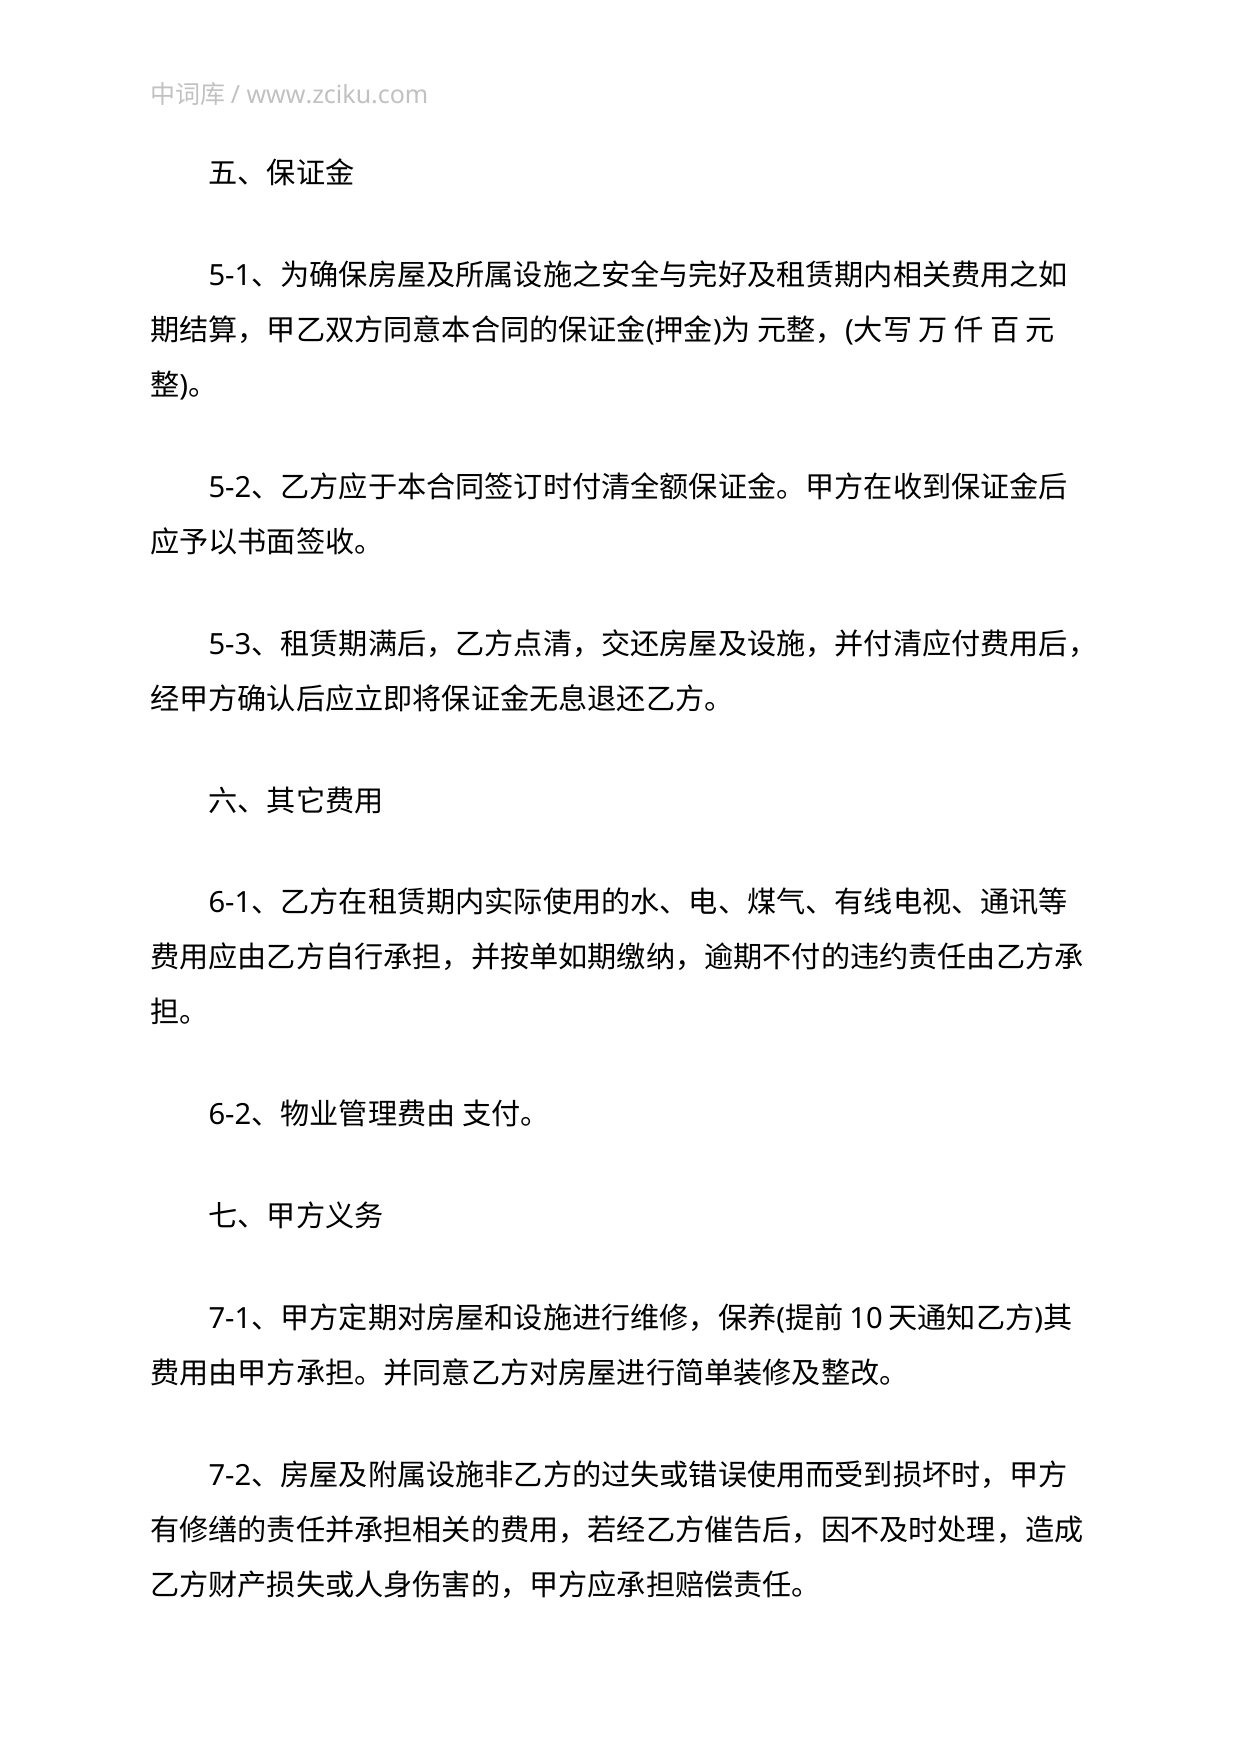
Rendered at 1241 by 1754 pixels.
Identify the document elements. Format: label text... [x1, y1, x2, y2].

text 六、其它费用 [150, 777, 1090, 819]
text 6-2、物业管理费由 支付。 [150, 1091, 1090, 1133]
text 七、甲方义务 [150, 1193, 1090, 1235]
text 6-1、乙方在租赁期内实际使用的水、电、煤气、有线电视、通讯等费用应由乙方自行承担，并按单如期缴纳，逾期不付的违约责任由乙方承担。 [150, 879, 1090, 1031]
text 5-2、乙方应于本合同签订时付清全额保证金。甲方在收到保证金后应予以书面签收。 [150, 464, 1090, 561]
text 7-1、甲方定期对房屋和设施进行维修，保养(提前10天通知乙方)其费用由甲方承担。并同意乙方对房屋进行简单装修及整改。 [150, 1294, 1090, 1392]
text 5-3、租赁期满后，乙方点清，交还房屋及设施，并付清应付费用后，经甲方确认后应立即将保证金无息退还乙方。 [150, 621, 1090, 718]
text 7-2、房屋及附属设施非乙方的过失或错误使用而受到损坏时，甲方有修缮的责任并承担相关的费用，若经乙方催告后，因不及时处理，造成乙方财产损失或人身伤害的，甲方应承担赔偿责任。 [150, 1451, 1090, 1603]
text 五、保证金 [150, 150, 1090, 192]
text 5-1、为确保房屋及所属设施之安全与完好及租赁期内相关费用之如期结算，甲乙双方同意本合同的保证金(押金)为 元整，(大写 万 仟 百 元整)。 [150, 252, 1090, 404]
